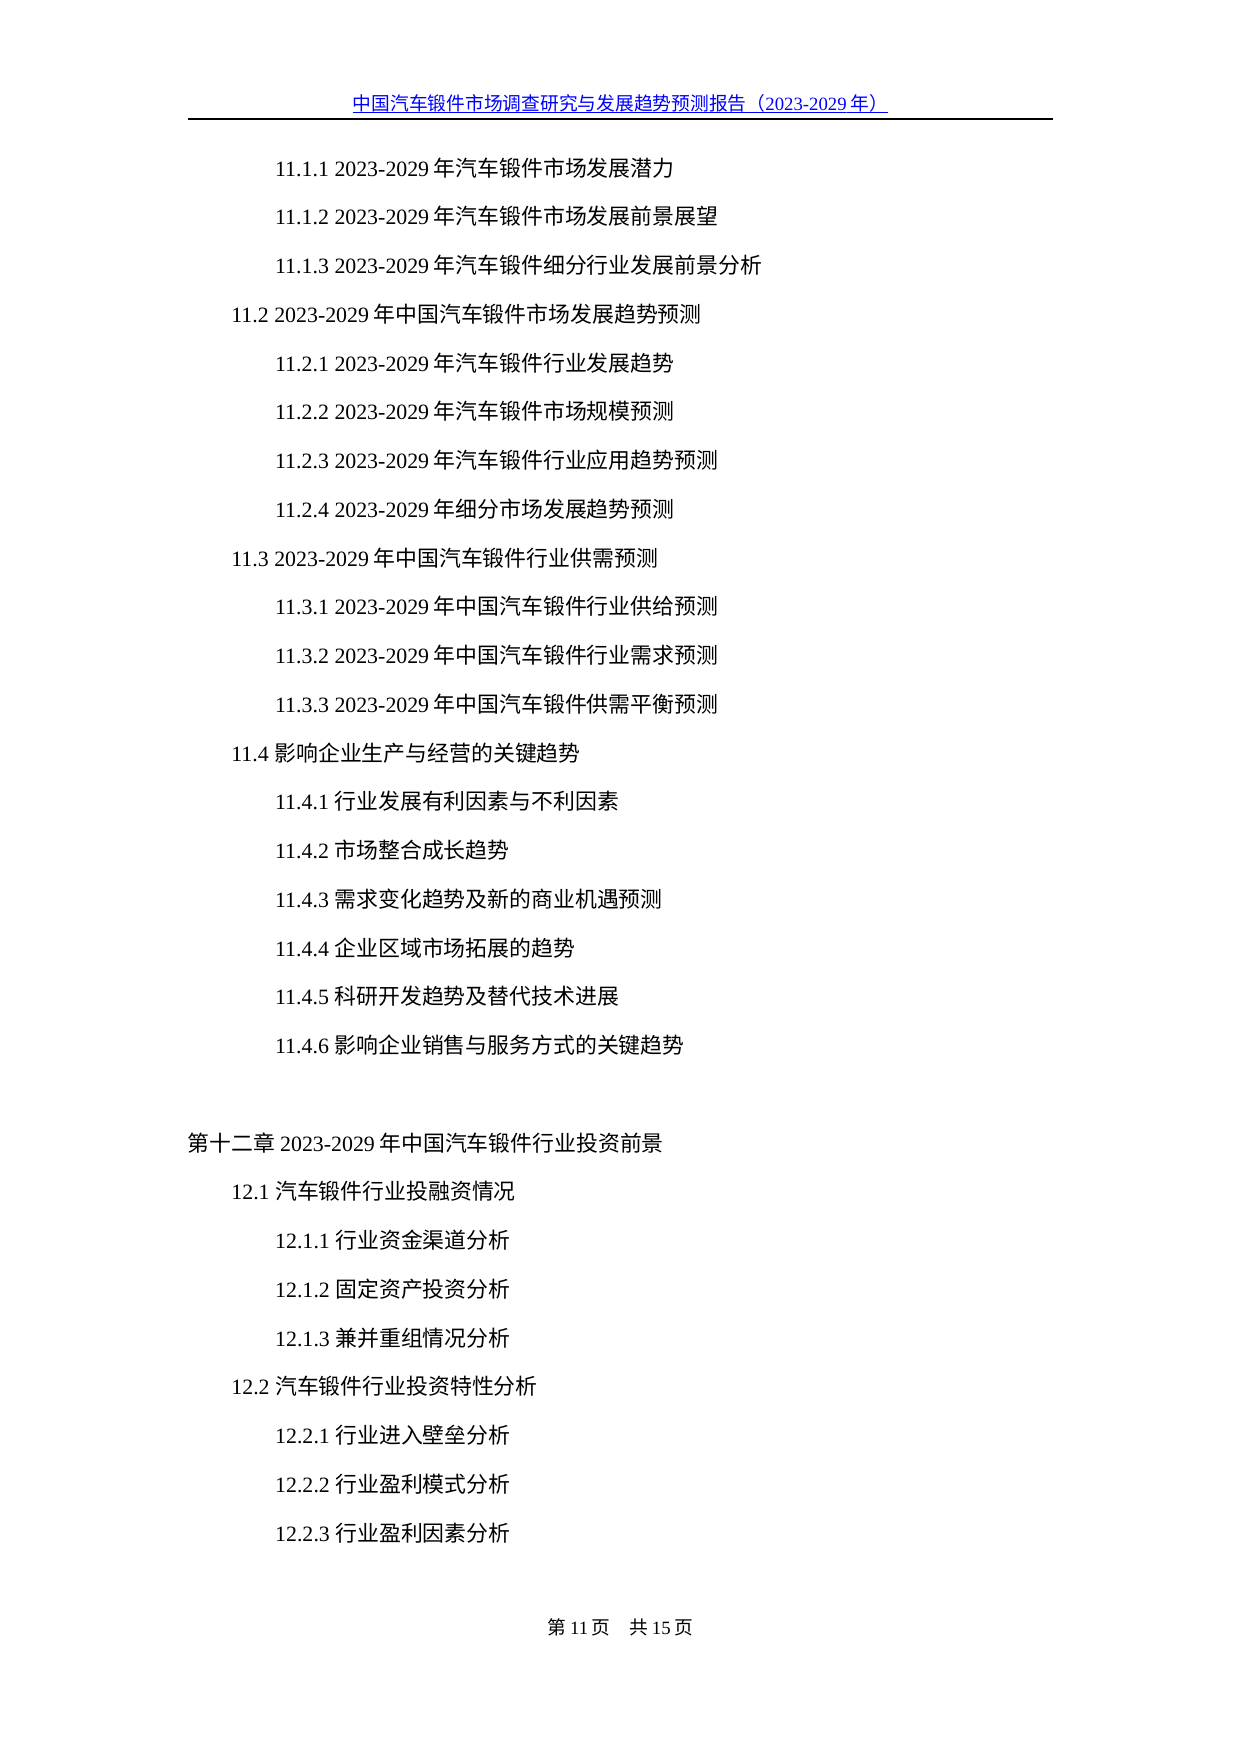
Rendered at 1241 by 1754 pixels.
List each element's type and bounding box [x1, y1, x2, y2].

text [187, 150, 1053, 1548]
